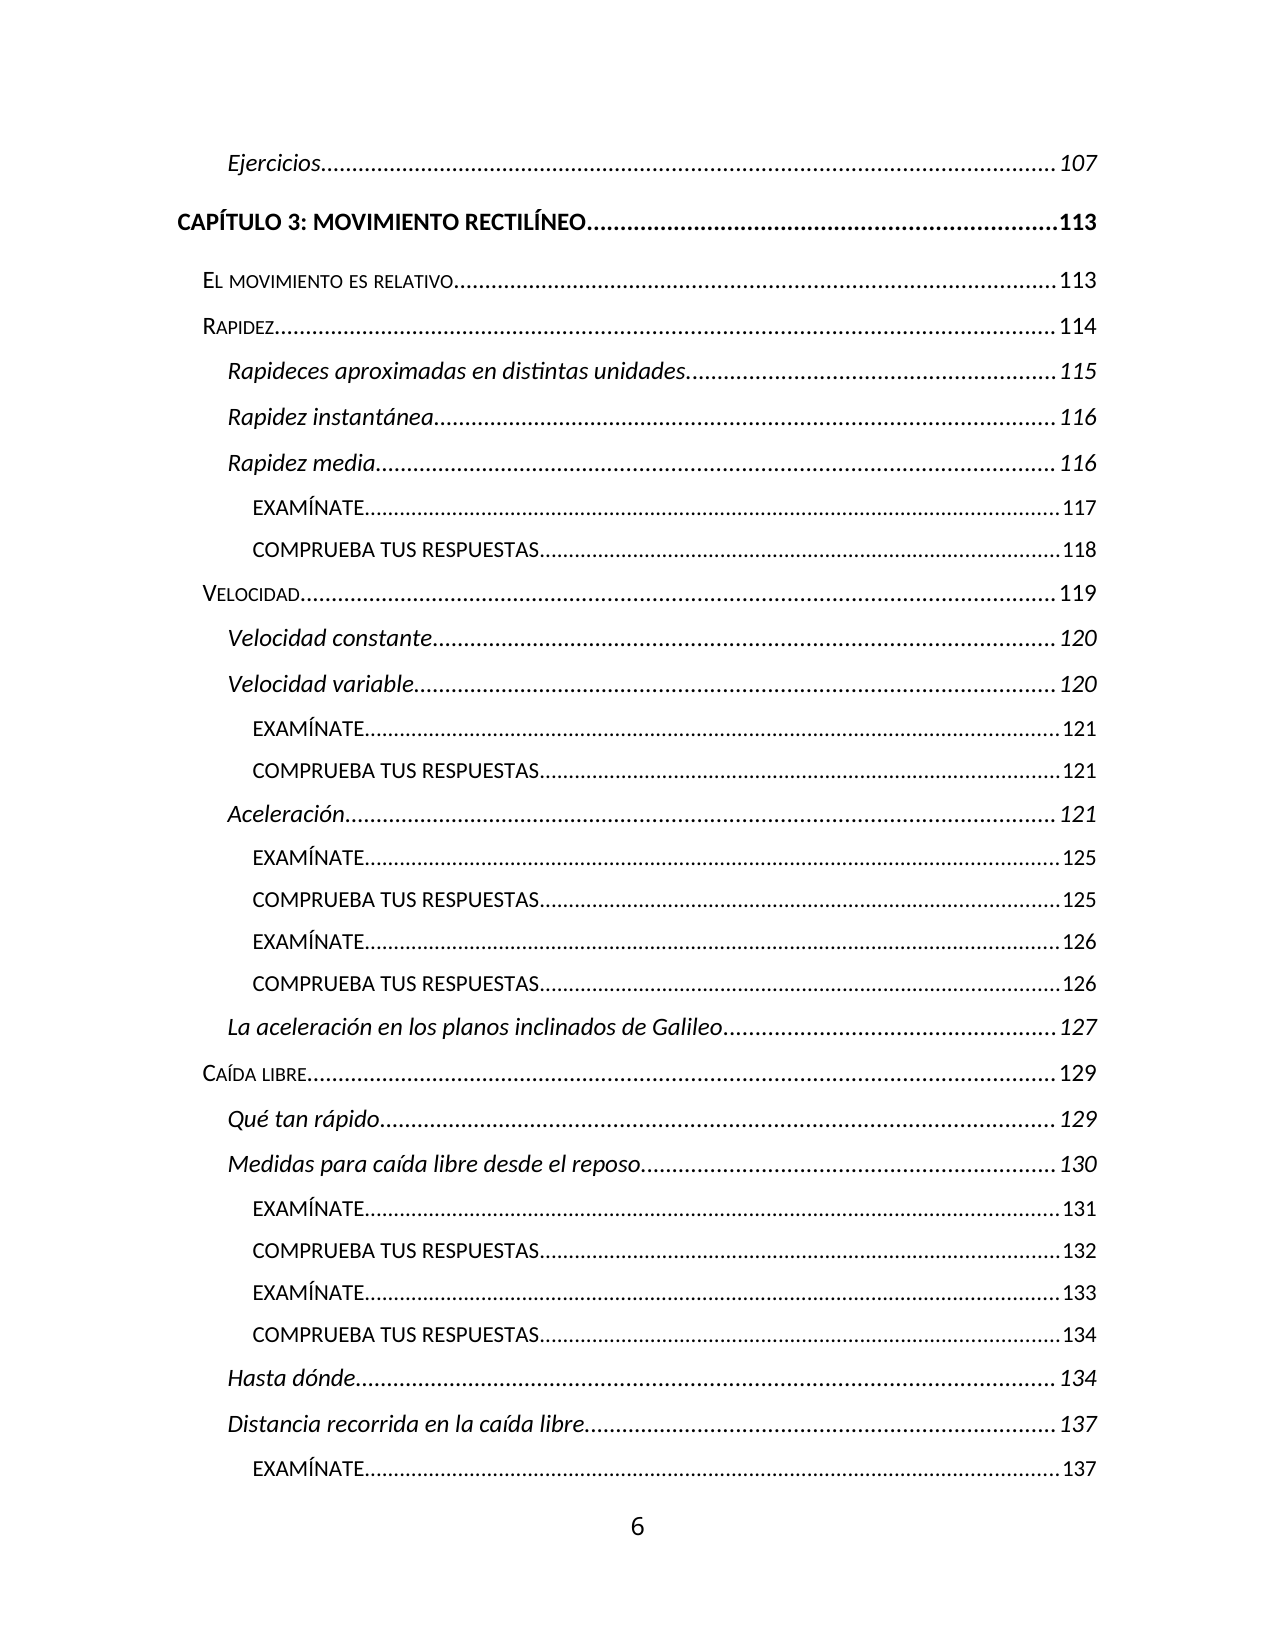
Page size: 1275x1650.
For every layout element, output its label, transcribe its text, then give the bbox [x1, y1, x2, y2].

text EXAMÍNATE 137 [252, 1454, 1098, 1482]
text Qué tan rápido 129 [227, 1103, 1098, 1133]
text EXAMÍNATE 117 [252, 493, 1098, 521]
text EXAMÍNATE 125 [252, 843, 1098, 872]
text Velocidad variable 120 [227, 668, 1098, 699]
text Rapideces aproximadas en distintas unidades. 115 [227, 356, 1098, 386]
text Ejercicios 107 [227, 148, 1098, 178]
text La aceleración en los planos inclinados de Galileo 127 [227, 1011, 1098, 1042]
text Aceleración 121 [227, 798, 1098, 828]
text Rapidez instantánea 116 [227, 401, 1098, 432]
text COMPRUEBA TUS RESPUESTAS 121 [252, 756, 1098, 784]
text Hasta dónde 134 [227, 1362, 1098, 1393]
text CAPÍTULO 3: movimiento rectilíneo 113 [177, 206, 1098, 236]
text EXAMÍNATE 131 [252, 1194, 1098, 1222]
text Rapidez media 116 [227, 447, 1098, 477]
text Velocidad constante 120 [227, 622, 1098, 653]
text EXAMÍNATE 126 [252, 927, 1098, 956]
text Caída libre 129 [202, 1057, 1098, 1088]
text Medidas para caída libre desde el reposo. 130 [227, 1149, 1098, 1179]
text Rapidez 114 [202, 310, 1098, 340]
text COMPRUEBA TUS RESPUESTAS 118 [252, 535, 1098, 563]
text COMPRUEBA TUS RESPUESTAS 126 [252, 969, 1098, 997]
text EXAMÍNATE 133 [252, 1278, 1098, 1306]
text EXAMÍNATE 121 [252, 714, 1098, 742]
text Distancia recorrida en la caída libre. 137 [227, 1408, 1098, 1438]
text COMPRUEBA TUS RESPUESTAS 132 [252, 1236, 1098, 1264]
text Velocidad 119 [202, 577, 1098, 607]
text COMPRUEBA TUS RESPUESTAS 125 [252, 886, 1098, 913]
text El movimiento es relativo 113 [202, 264, 1098, 294]
text COMPRUEBA TUS RESPUESTAS 134 [252, 1320, 1098, 1348]
